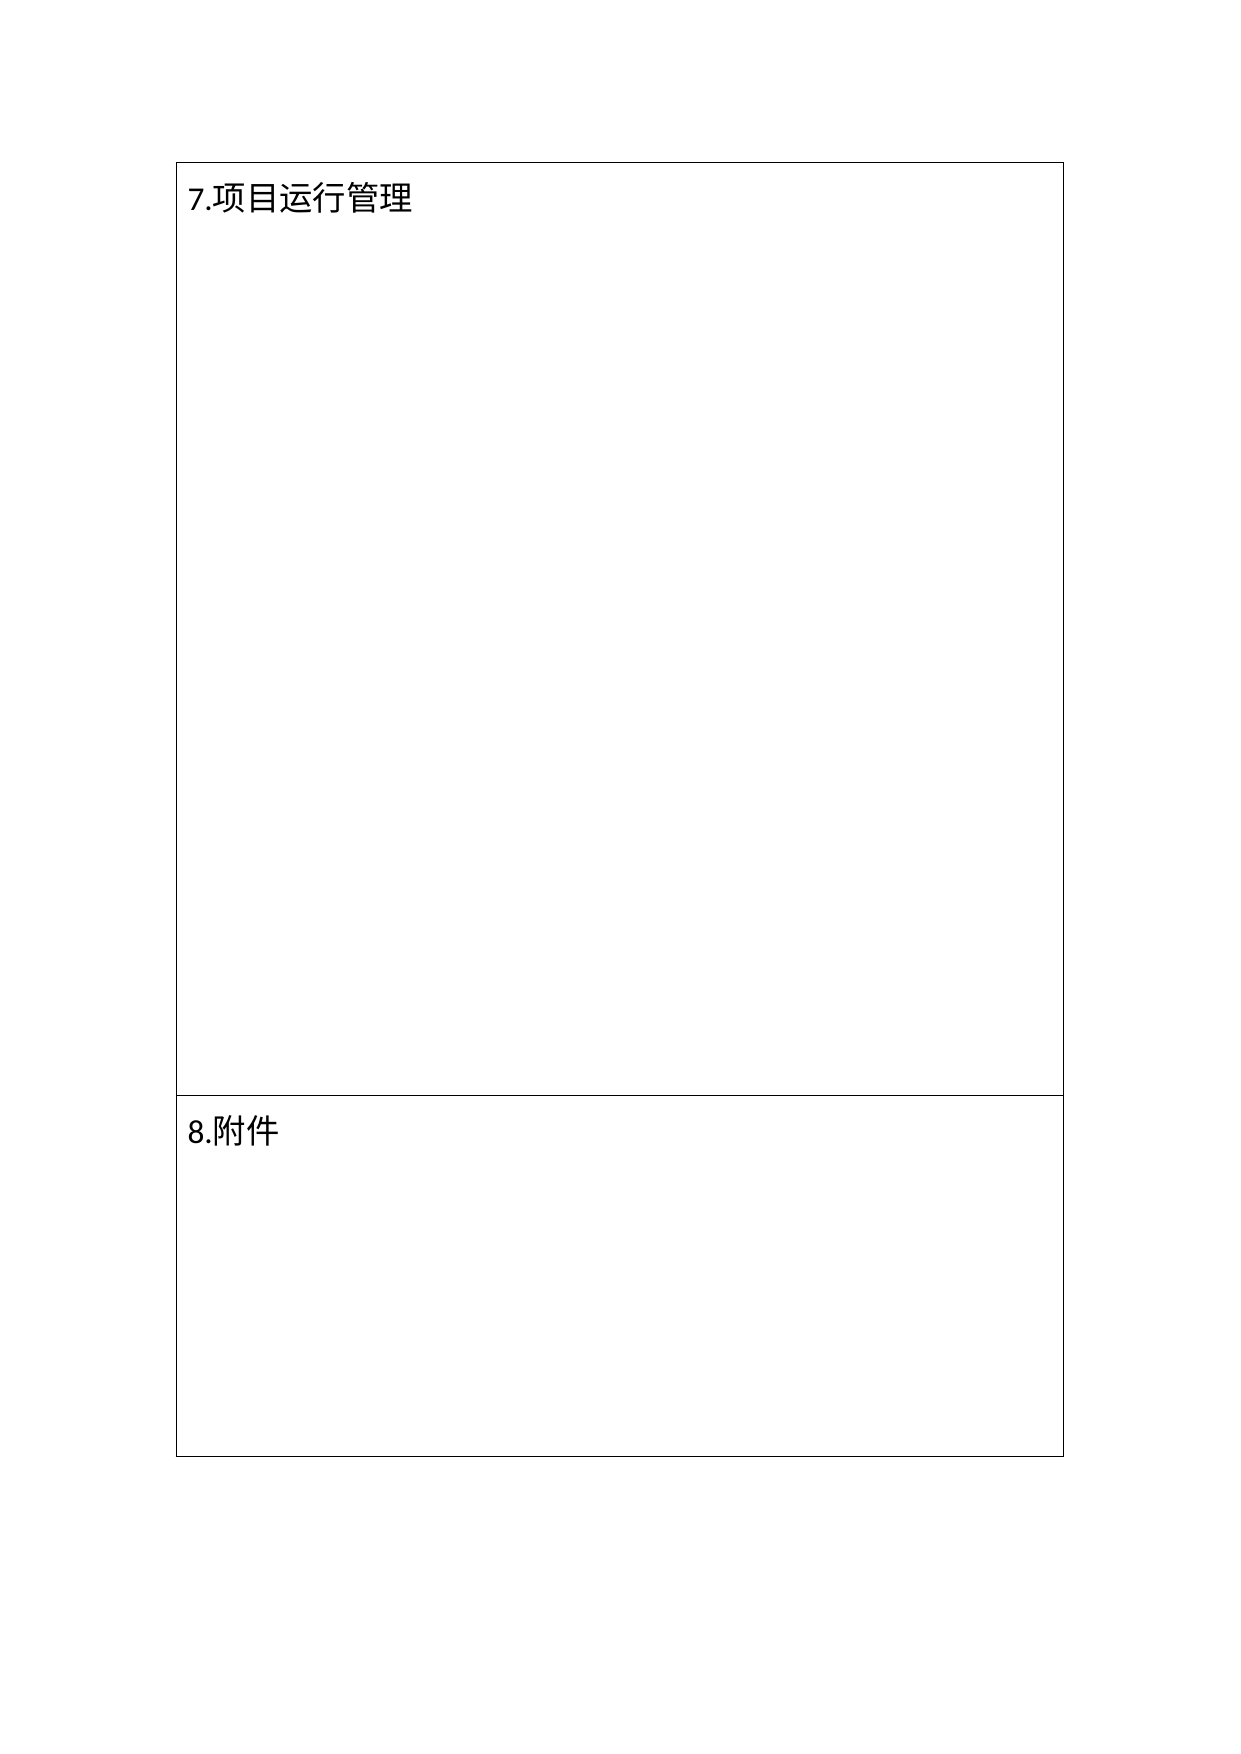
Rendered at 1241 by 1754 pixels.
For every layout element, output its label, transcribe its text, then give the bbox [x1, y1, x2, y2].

table_cell 8.附件 [177, 1096, 1063, 1456]
table_cell 7.项目运行管理 [177, 163, 1063, 1095]
